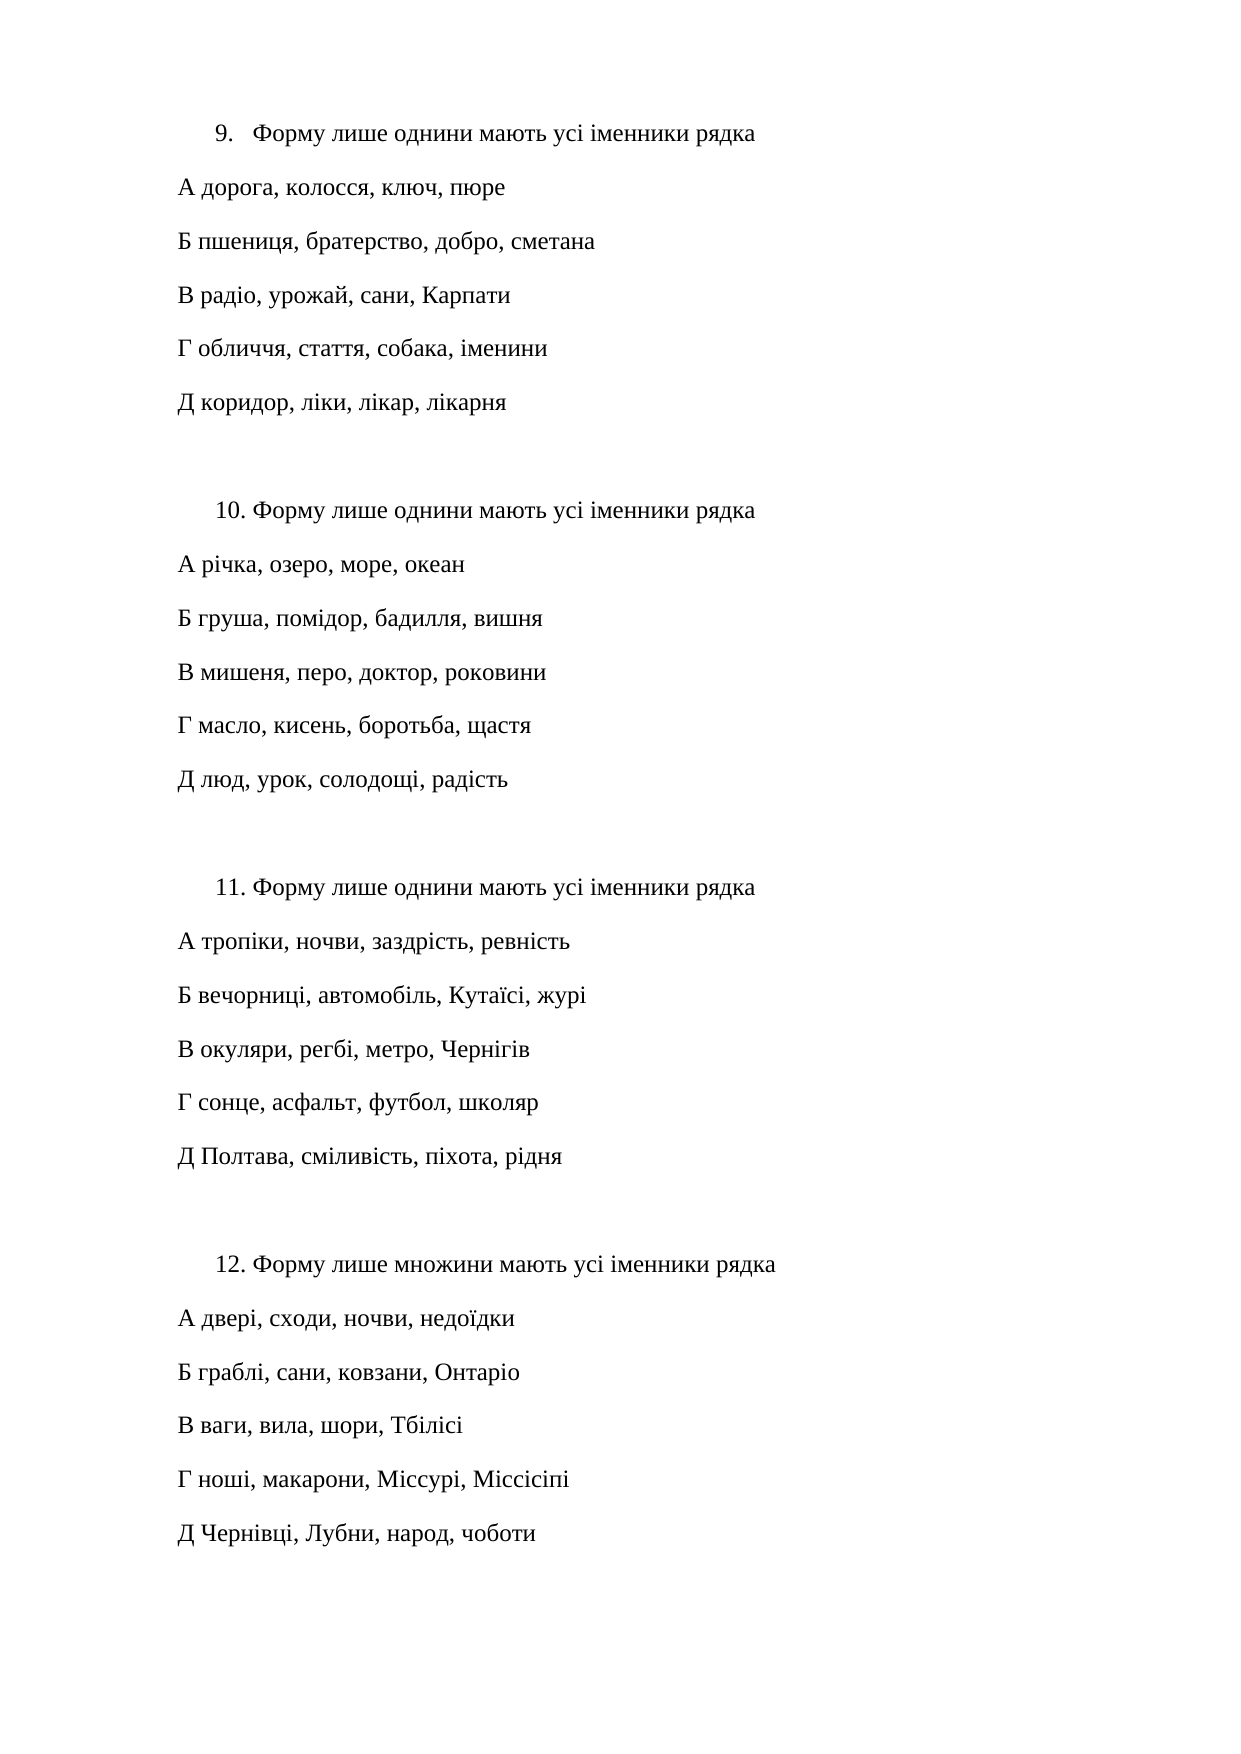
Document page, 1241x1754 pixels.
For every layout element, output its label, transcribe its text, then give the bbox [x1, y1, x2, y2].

list Форму лише однини мають усі іменники рядка [215, 118, 1152, 147]
text Д Чернівці, Лубни, народ, чоботи [177, 1518, 1152, 1547]
text Б груша, помідор, бадилля, вишня [177, 603, 1152, 632]
text В мишеня, перо, доктор, роковини [177, 657, 1152, 685]
text Г сонце, асфальт, футбол, школяр [177, 1087, 1152, 1116]
text В ваги, вила, шори, Тбілісі [177, 1411, 1152, 1439]
text Г ноші, макарони, Міссурі, Міссісіпі [177, 1464, 1152, 1493]
text Б пшениця, братерство, добро, сметана [177, 226, 1152, 254]
list Форму лише однини мають усі іменники рядка [215, 872, 1152, 901]
text А дорога, колосся, ключ, пюре [177, 172, 1152, 201]
text Б вечорниці, автомобіль, Кутаїсі, журі [177, 980, 1152, 1008]
list Форму лише множини мають усі іменники рядка [215, 1249, 1152, 1278]
text В радіо, урожай, сани, Карпати [177, 280, 1152, 308]
text Д коридор, ліки, лікар, лікарня [177, 387, 1152, 416]
text Д Полтава, сміливість, піхота, рідня [177, 1141, 1152, 1170]
list Форму лише однини мають усі іменники рядка [215, 495, 1152, 524]
text А двері, сходи, ночви, недоїдки [177, 1303, 1152, 1332]
text Б граблі, сани, ковзани, Онтаріо [177, 1357, 1152, 1386]
text Д люд, урок, солодощі, радість [177, 764, 1152, 793]
text В окуляри, регбі, метро, Чернігів [177, 1034, 1152, 1062]
text Г обличчя, стаття, собака, іменини [177, 333, 1152, 362]
text А річка, озеро, море, океан [177, 549, 1152, 578]
text А тропіки, ночви, заздрість, ревність [177, 926, 1152, 955]
text Г масло, кисень, боротьба, щастя [177, 711, 1152, 739]
